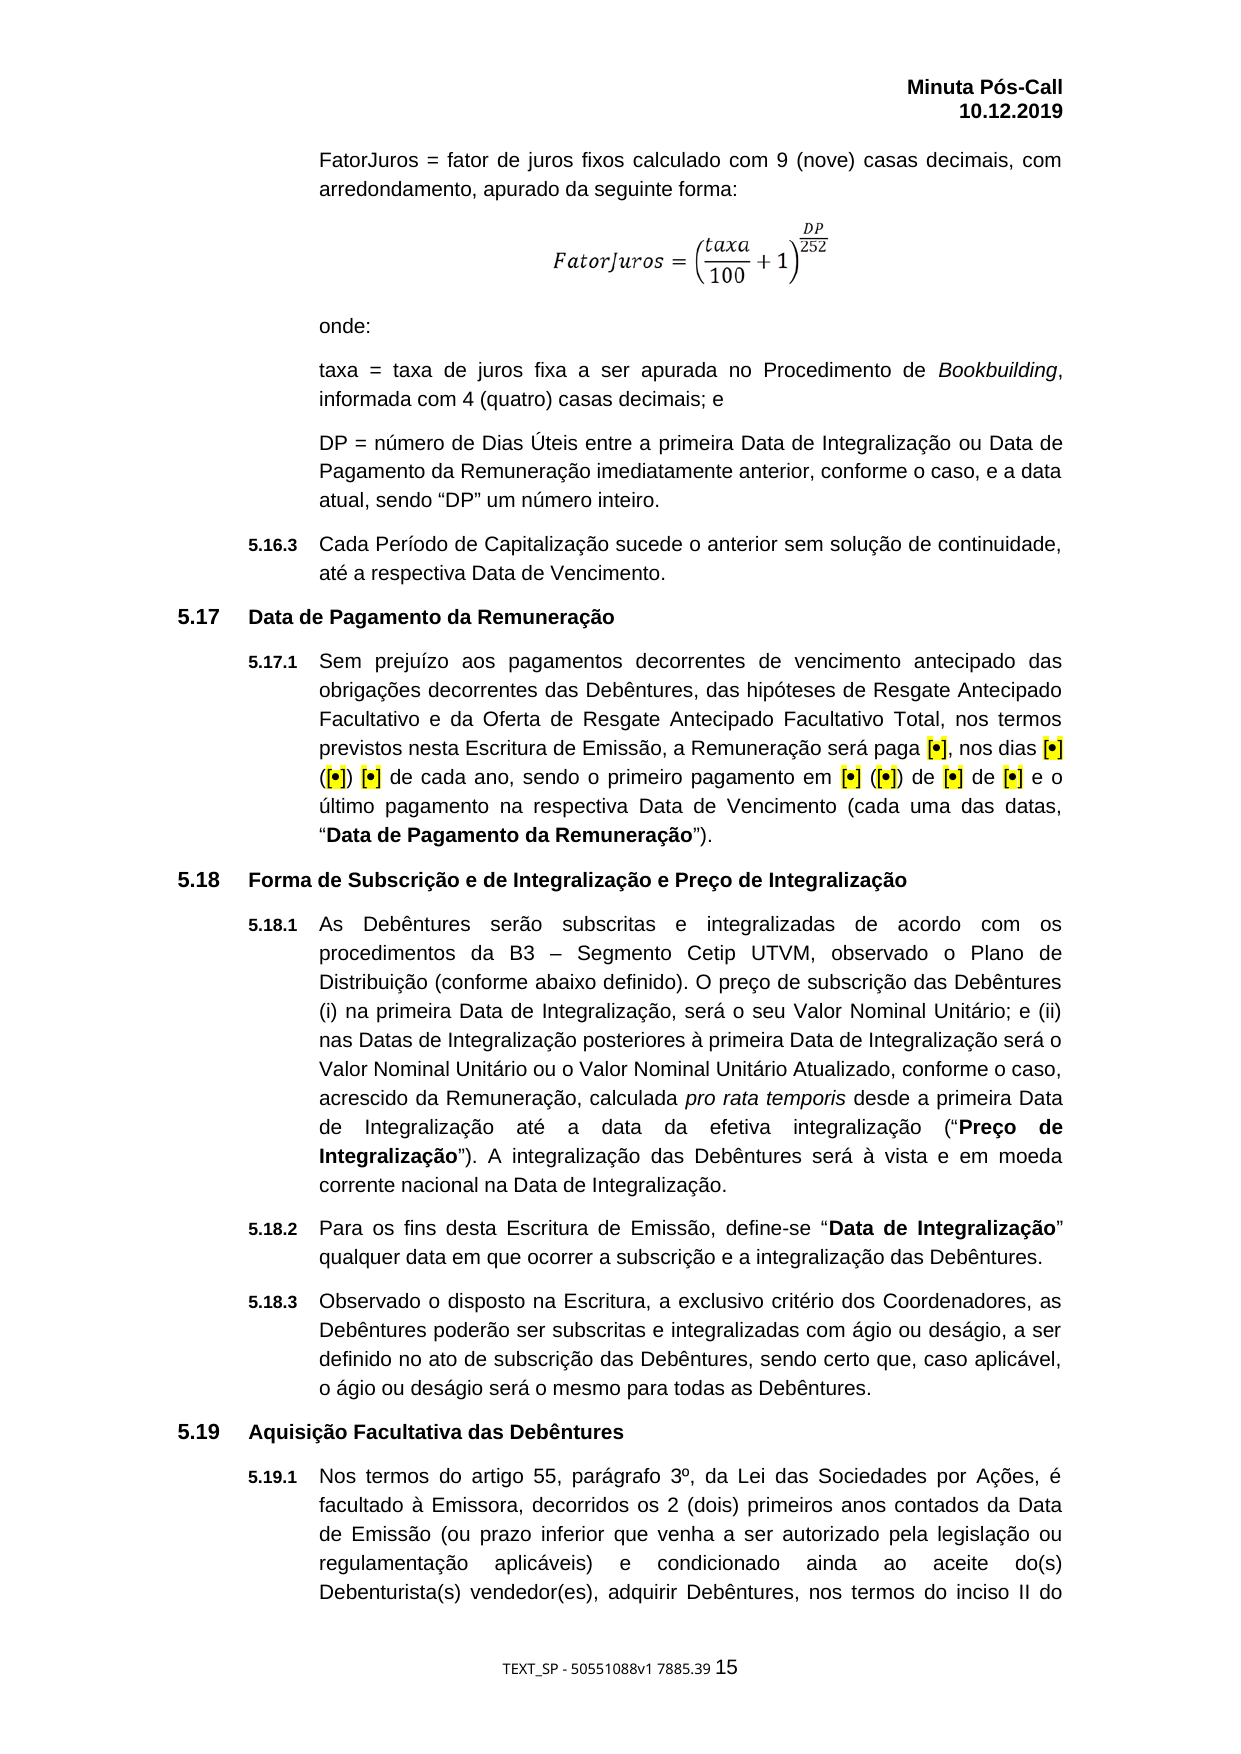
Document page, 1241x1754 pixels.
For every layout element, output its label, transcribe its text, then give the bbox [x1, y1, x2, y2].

text Data de Pagamento da Remuneração [177, 604, 1063, 629]
text taxa = taxa de juros fixa a ser apurada no Procedimento de Bookbuilding, informada com 4 (quatro) casas decimais; e [319, 358, 1063, 411]
text Cada Período de Capitalização sucede o anterior sem solução de continuidade, até a respectiva Data de Vencimento. [248, 532, 1063, 585]
text FatorJuros = fator de juros fixos calculado com 9 (nove) casas decimais, com arredondamento, apurado da seguinte forma: [319, 148, 1063, 201]
text Observado o disposto na Escritura, a exclusivo critério dos Coordenadores, as Debêntures poderão ser subscritas e integralizadas com ágio ou deságio, a ser definido no ato de subscrição das Debêntures, sendo certo que, caso aplicável, o ágio ou deságio será o mesmo para todas as Debêntures. [248, 1288, 1063, 1399]
text Sem prejuízo aos pagamentos decorrentes de vencimento antecipado das obrigações decorrentes das Debêntures, das hipóteses de Resgate Antecipado Facultativo e da Oferta de Resgate Antecipado Facultativo Total, nos termos previstos nesta Escritura de Emissão, a Remuneração será paga [], nos dias [] ([]) [] de cada ano, sendo o primeiro pagamento em [] ([]) de [] de [] e o último pagamento na respectiva Data de Vencimento (cada uma das datas, “Data de Pagamento da Remuneração”). [248, 649, 1063, 847]
text Para os fins desta Escritura de Emissão, define-se “Data de Integralização” qualquer data em que ocorrer a subscrição e a integralização das Debêntures. [248, 1216, 1063, 1269]
text Forma de Subscrição e de Integralização e Preço de Integralização [177, 867, 1063, 892]
picture [533, 220, 849, 295]
text DP = número de Dias Úteis entre a primeira Data de Integralização ou Data de Pagamento da Remuneração imediatamente anterior, conforme o caso, e a data atual, sendo “DP” um número inteiro. [319, 430, 1063, 512]
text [248, 1464, 1063, 1604]
text onde: [319, 314, 1063, 338]
text Aquisição Facultativa das Debêntures [177, 1419, 1063, 1444]
text As Debêntures serão subscritas e integralizadas de acordo com os procedimentos da B3 – Segmento Cetip UTVM, observado o Plano de Distribuição (conforme abaixo definido). O preço de subscrição das Debêntures (i) na primeira Data de Integralização, será o seu Valor Nominal Unitário; e (ii) nas Datas de Integralização posteriores à primeira Data de Integralização será o Valor Nominal Unitário ou o Valor Nominal Unitário Atualizado, conforme o caso, acrescido da Remuneração, calculada pro rata temporis desde a primeira Data de Integralização até a data da efetiva integralização (“Preço de Integralização”). A integralização das Debêntures será à vista e em moeda corrente nacional na Data de Integralização. [248, 912, 1063, 1196]
